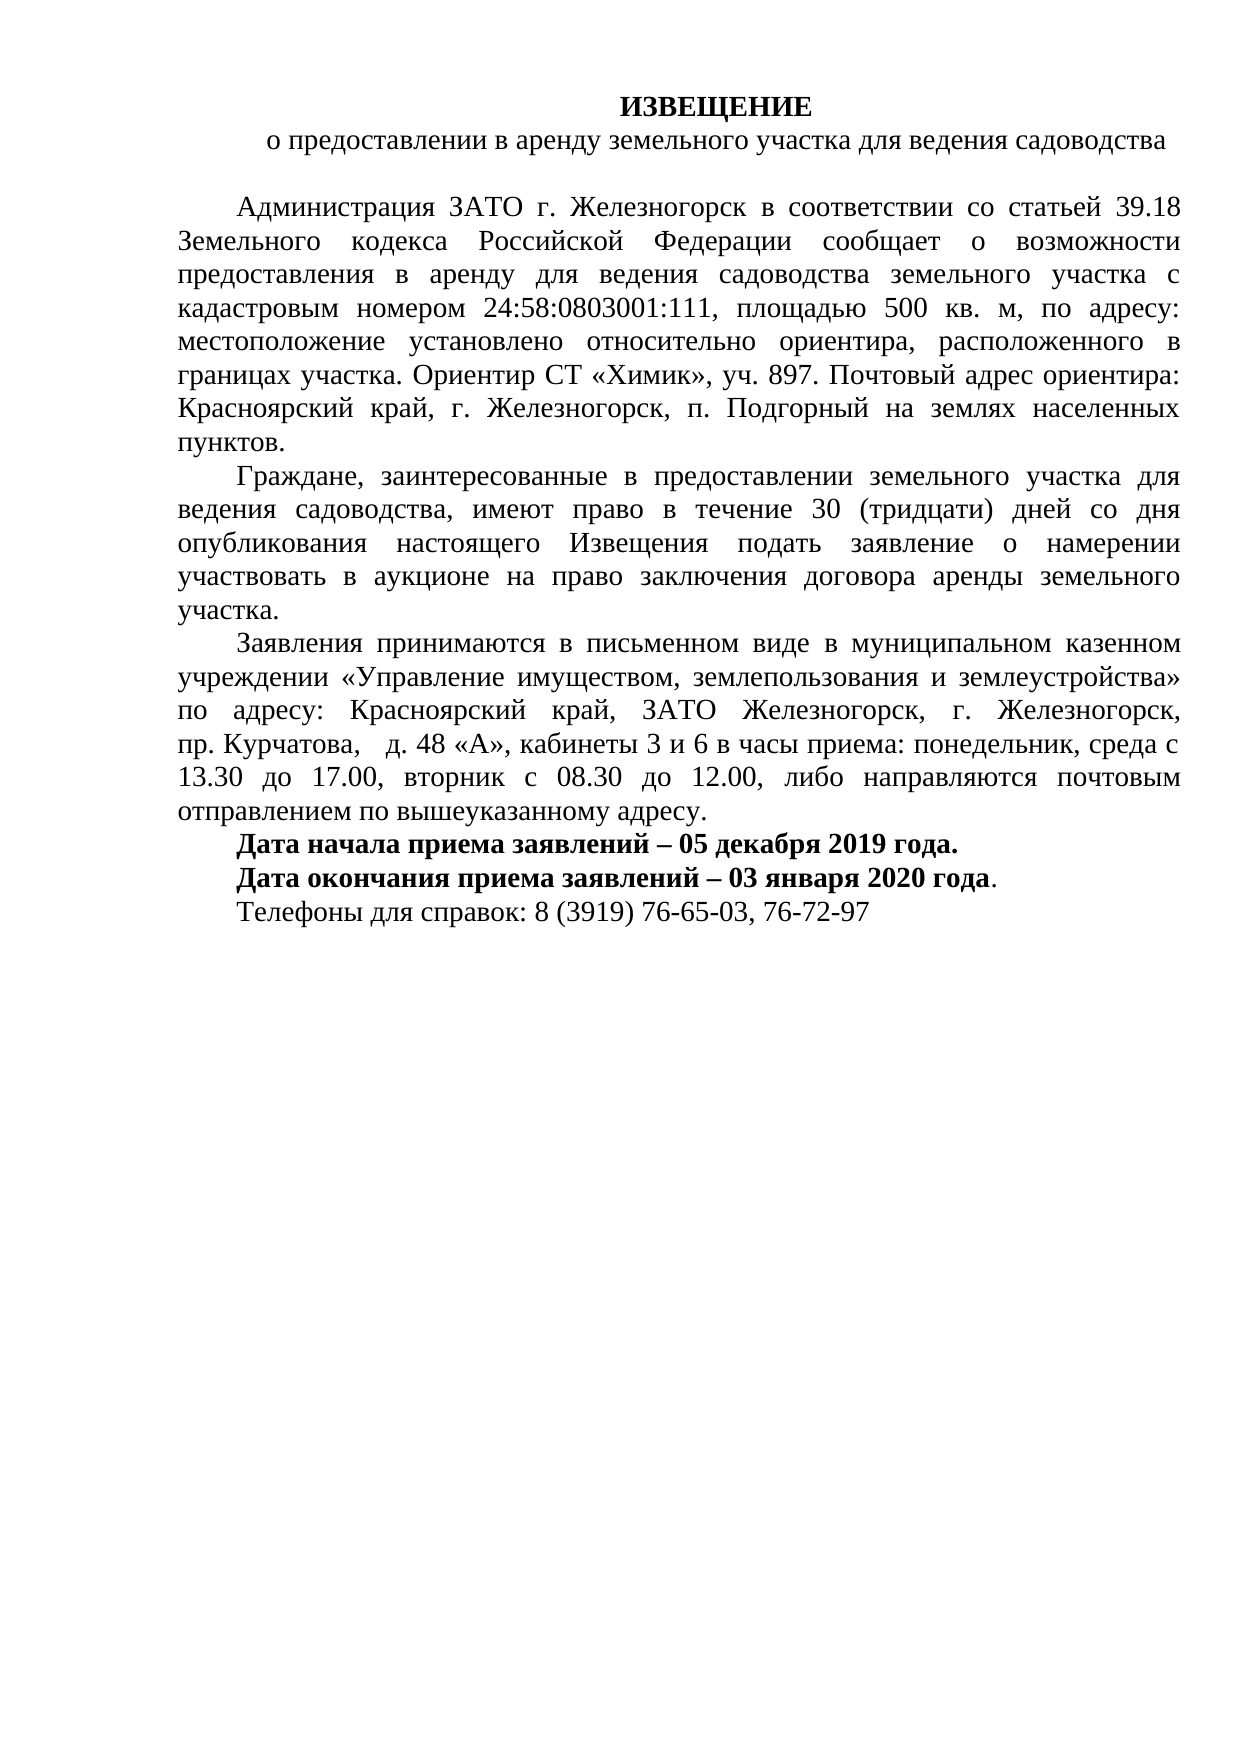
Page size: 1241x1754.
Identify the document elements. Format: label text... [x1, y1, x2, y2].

text о предоставлении в аренду земельного участка для ведения садоводства [177, 122, 1181, 156]
text Администрация ЗАТО г. Железногорск в соответствии со статьей 39.18 Земельного кодекса Российской Федерации сообщает о возможности предоставления в аренду для ведения садоводства земельного участка с кадастровым номером 24:58:0803001:111, площадью 500 кв. м, по адресу: местоположение установлено относительно ориентира, расположенного в границах участка. Ориентир СТ «Химик», уч. 897. Почтовый адрес ориентира: Красноярский край, г. Железногорск, п. Подгорный на землях населенных пунктов. [177, 189, 1181, 458]
text Дата начала приема заявлений – 05 декабря 2019 года. [177, 827, 1181, 860]
text Телефоны для справок: 8 (3919) 76-65-03, 76-72-97 [177, 894, 1181, 927]
text Дата окончания приема заявлений – 03 января 2020 года. [177, 860, 1181, 894]
text Заявления принимаются в письменном виде в муниципальном казенном учреждении «Управление имуществом, землепользования и землеустройства» по адресу: Красноярский край, ЗАТО Железногорск, г. Железногорск, пр. Курчатова, д. 48 «А», кабинеты 3 и 6 в часы приема: понедельник, среда с 13.30 до 17.00, вторник с 08.30 до 12.00, либо направляются почтовым отправлением по вышеуказанному адресу. [177, 625, 1181, 827]
text Граждане, заинтересованные в предоставлении земельного участка для ведения садоводства, имеют право в течение 30 (тридцати) дней со дня опубликования настоящего Извещения подать заявление о намерении участвовать в аукционе на право заключения договора аренды земельного участка. [177, 458, 1181, 625]
text ИЗВЕЩЕНИЕ [177, 89, 1181, 122]
